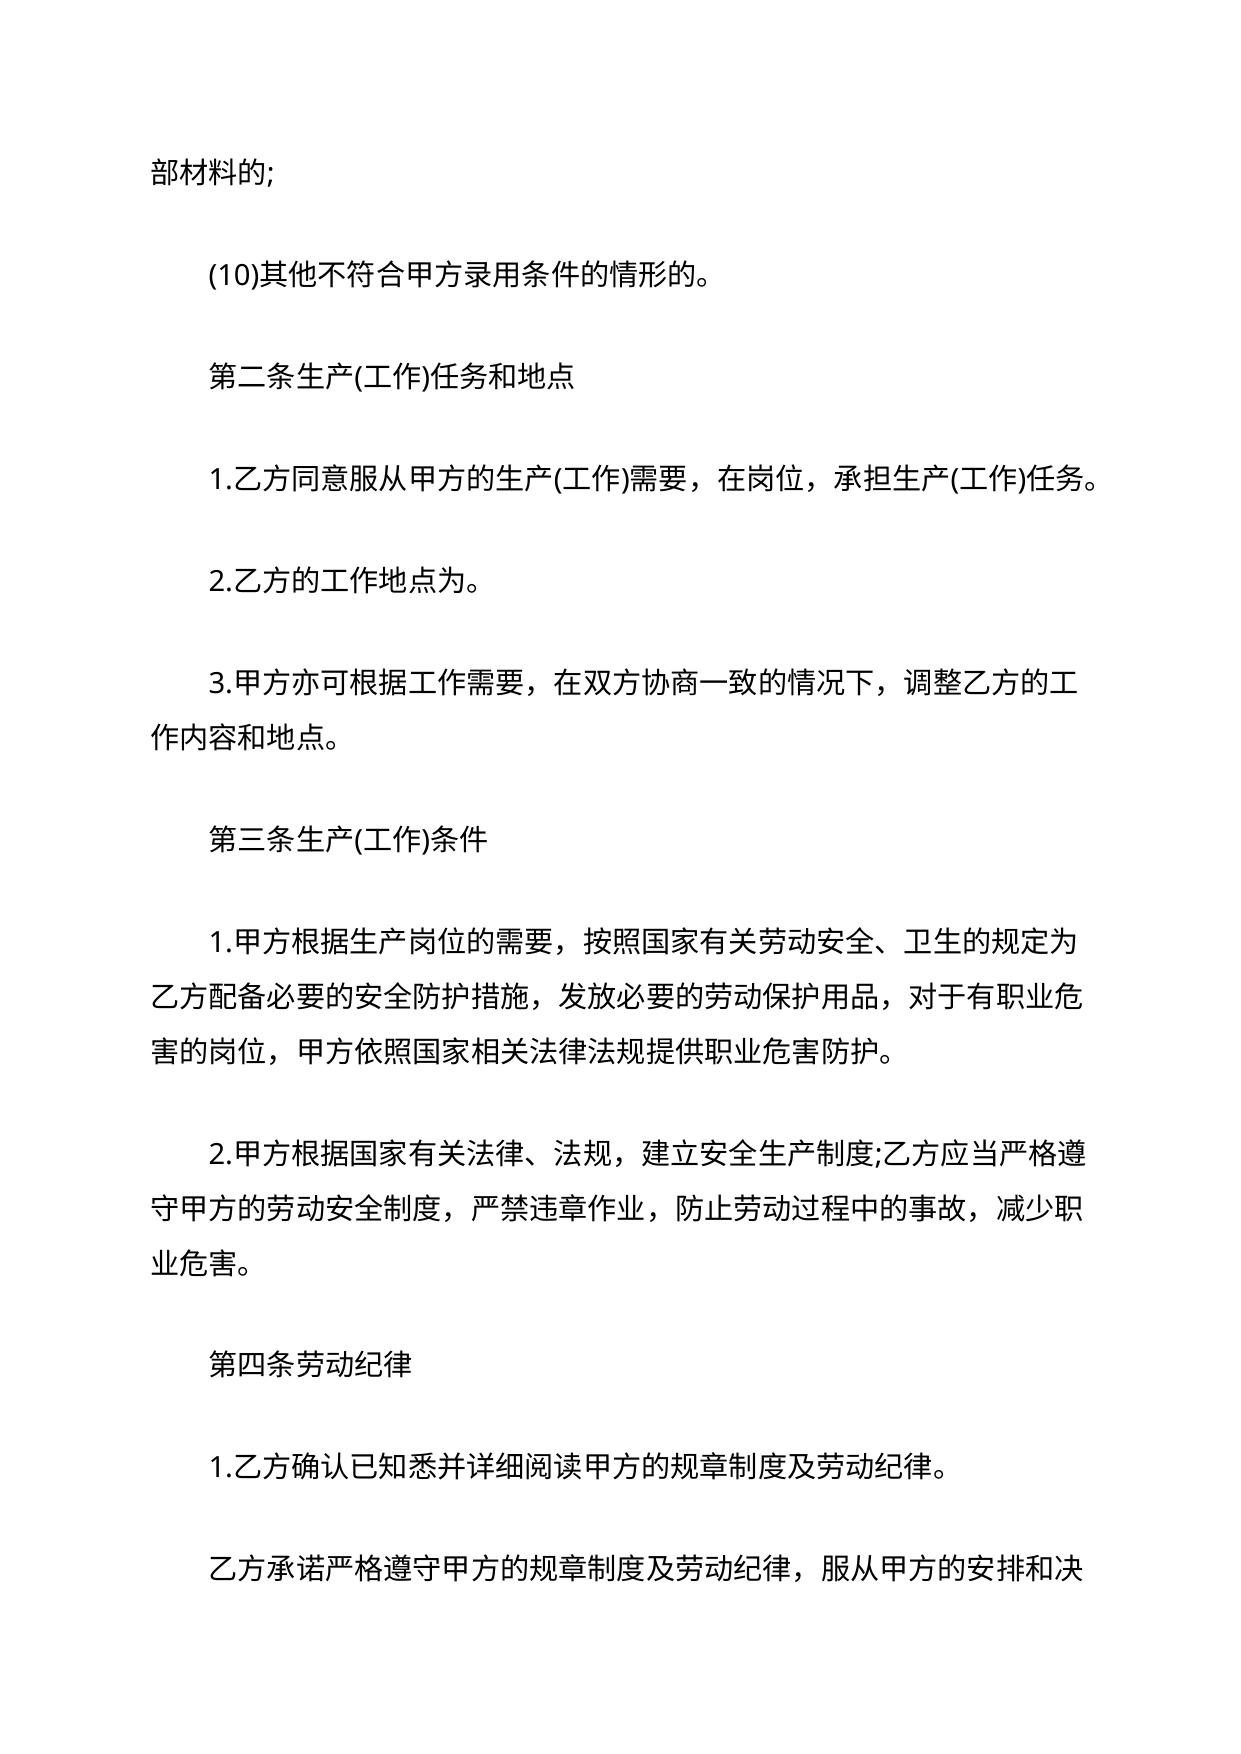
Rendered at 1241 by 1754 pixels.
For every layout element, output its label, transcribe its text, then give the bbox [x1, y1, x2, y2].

text 1.乙方同意服从甲方的生产(工作)需要，在岗位，承担生产(工作)任务。 [150, 456, 1090, 498]
text 1.乙方确认已知悉并详细阅读甲方的规章制度及劳动纪律。 [150, 1444, 1090, 1486]
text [150, 150, 1090, 192]
text 第三条生产(工作)条件 [150, 817, 1090, 859]
text 2.乙方的工作地点为。 [150, 558, 1090, 600]
text 第二条生产(工作)任务和地点 [150, 354, 1090, 396]
text 3.甲方亦可根据工作需要，在双方协商一致的情况下，调整乙方的工作内容和地点。 [150, 660, 1090, 757]
text 第四条劳动纪律 [150, 1342, 1090, 1384]
text 2.甲方根据国家有关法律、法规，建立安全生产制度;乙方应当严格遵守甲方的劳动安全制度，严禁违章作业，防止劳动过程中的事故，减少职业危害。 [150, 1130, 1090, 1282]
text (10)其他不符合甲方录用条件的情形的。 [150, 252, 1090, 294]
text 1.甲方根据生产岗位的需要，按照国家有关劳动安全、卫生的规定为乙方配备必要的安全防护措施，发放必要的劳动保护用品，对于有职业危害的岗位，甲方依照国家相关法律法规提供职业危害防护。 [150, 919, 1090, 1071]
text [150, 1546, 1090, 1588]
